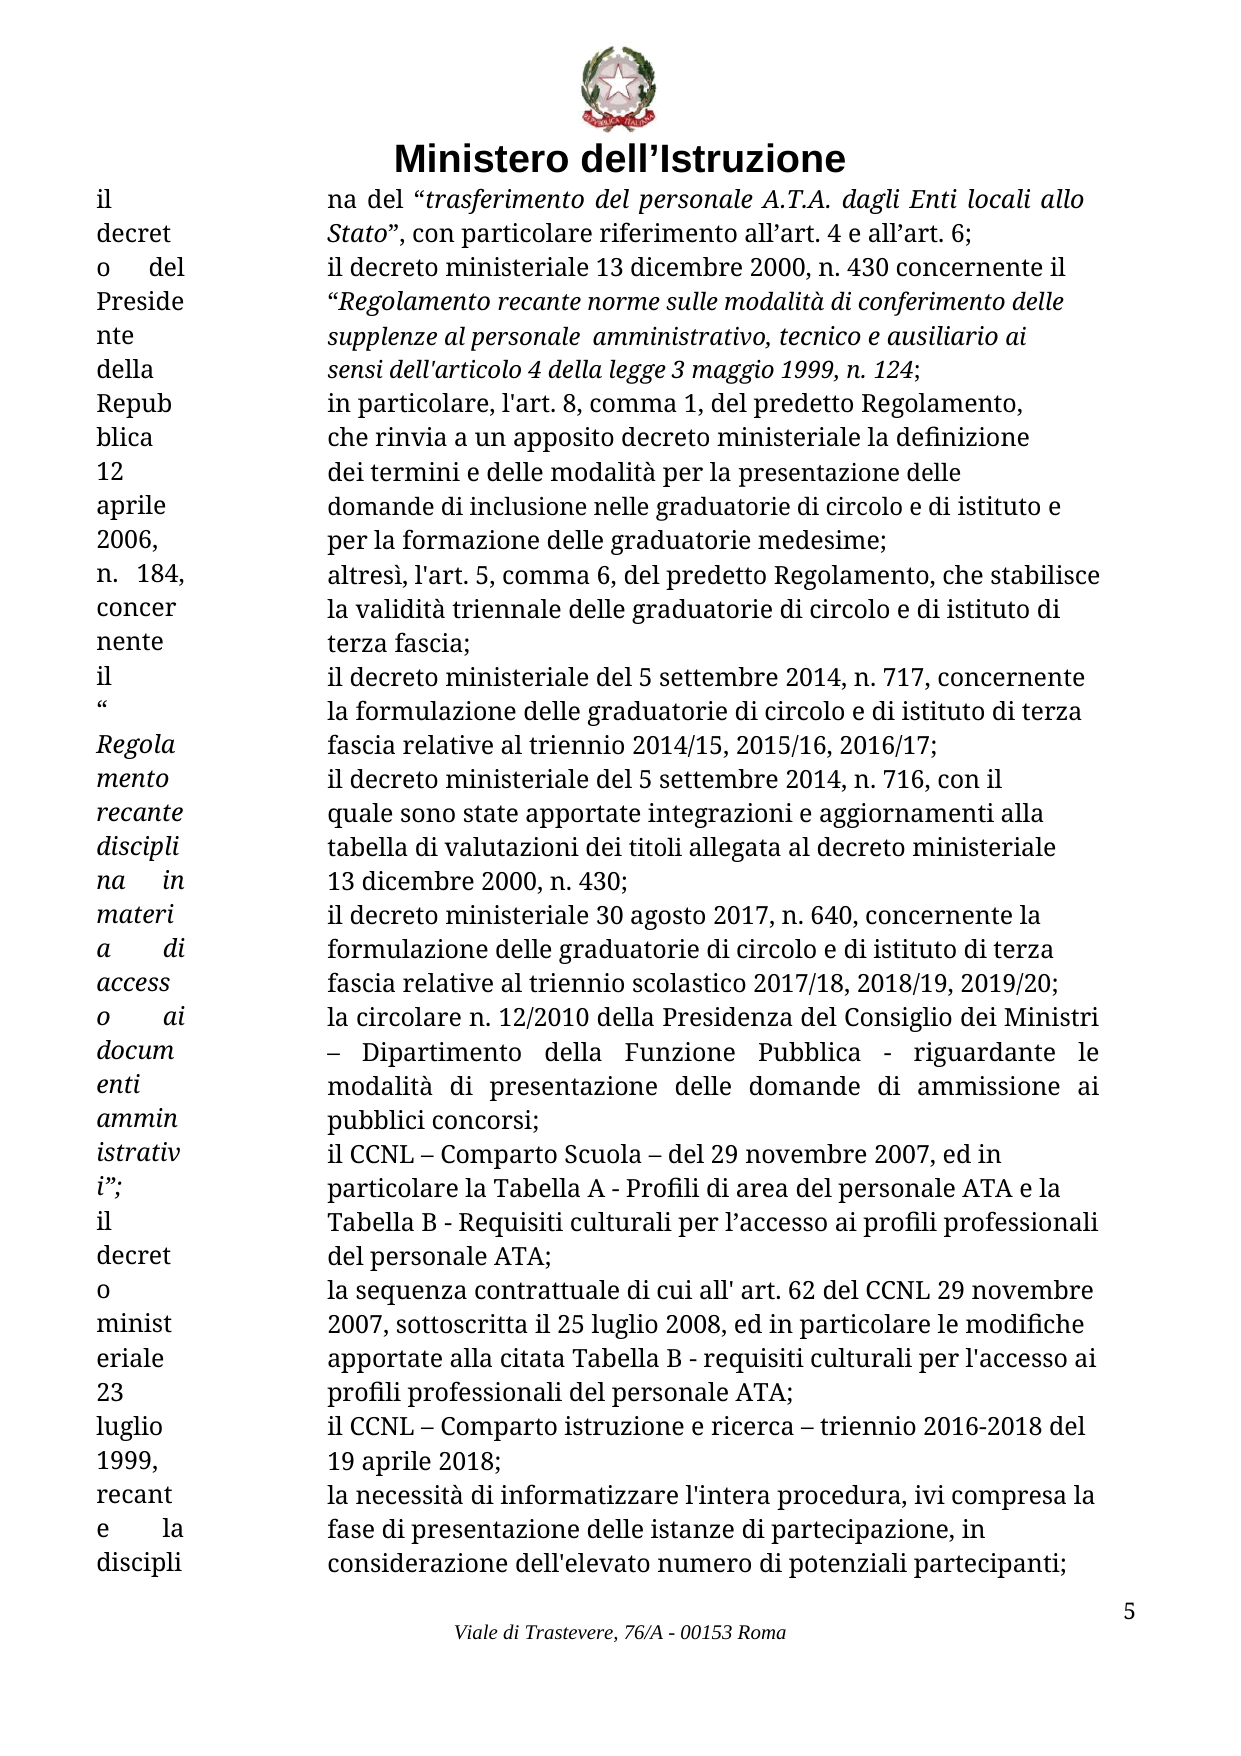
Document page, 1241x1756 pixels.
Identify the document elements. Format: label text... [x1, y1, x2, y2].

text altresì, l'art. 5, comma 6, del predetto Regolamento, che stabilisce la validità triennale delle graduatorie di circolo e di istituto di terza fascia; [327, 557, 1101, 659]
text in particolare, l'art. 8, comma 1, del predetto Regolamento, che rinvia a un apposito decreto ministeriale la definizione dei termini e delle modalità per la presentazione delle domande di inclusione nelle graduatorie di circolo e di istituto e per la formazione delle graduatorie medesime; [327, 385, 1071, 557]
text il decreto del Presidente della Repubblica 12 aprile 2006, n. 184, concernente il “Regolamento recante disciplina in materia di accesso ai documenti amministrativi”; [96, 181, 184, 1203]
text il decreto ministeriale 23 luglio 1999, recante la disciplina del “trasferimento del personale A.T.A. dagli Enti locali allo Stato”, con particolare riferimento all’art. 4 e all’art. 6; [96, 1204, 184, 1579]
text la sequenza contrattuale di cui all' art. 62 del CCNL 29 novembre 2007, sottoscritta il 25 luglio 2008, ed in particolare le modifiche apportate alla citata Tabella B - requisiti culturali per l'accesso ai profili professionali del personale ATA; [327, 1273, 1101, 1409]
text la circolare n. 12/2010 della Presidenza del Consiglio dei Ministri – Dipartimento della Funzione Pubblica - riguardante le modalità di presentazione delle domande di ammissione ai pubblici concorsi; [327, 1000, 1101, 1136]
text la necessità di informatizzare l'intera procedura, ivi compresa la fase di presentazione delle istanze di partecipazione, in considerazione dell'elevato numero di potenziali partecipanti; [327, 1478, 1101, 1580]
text il CCNL – Comparto istruzione e ricerca – triennio 2016-2018 del 19 aprile 2018; [327, 1409, 1101, 1477]
picture [578, 42, 661, 136]
text il decreto ministeriale del 5 settembre 2014, n. 716, con il quale sono state apportate integrazioni e aggiornamenti alla tabella di valutazioni dei titoli allegata al decreto ministeriale 13 dicembre 2000, n. 430; [327, 762, 1066, 898]
text il decreto ministeriale del 5 settembre 2014, n. 717, concernente la formulazione delle graduatorie di circolo e di istituto di terza fascia relative al triennio 2014/15, 2015/16, 2016/17; [327, 659, 1102, 762]
text il decreto ministeriale 30 agosto 2017, n. 640, concernente la formulazione delle graduatorie di circolo e di istituto di terza fascia relative al triennio scolastico 2017/18, 2018/19, 2019/20; [327, 898, 1098, 1000]
text il CCNL – Comparto Scuola – del 29 novembre 2007, ed in particolare la Tabella A - Profili di area del personale ATA e la Tabella B - Requisiti culturali per l’accesso ai profili professionali del personale ATA; [327, 1136, 1101, 1273]
text il decreto ministeriale 13 dicembre 2000, n. 430 concernente il “Regolamento recante norme sulle modalità di conferimento delle supplenze al personale amministrativo, tecnico e ausiliario ai sensi dell'articolo 4 della legge 3 maggio 1999, n. 124; [327, 249, 1066, 385]
text il decreto ministeriale 23 luglio 1999, recante la disciplina del “trasferimento del personale A.T.A. dagli Enti locali allo Stato”, con particolare riferimento all’art. 4 e all’art. 6; [327, 181, 1086, 249]
